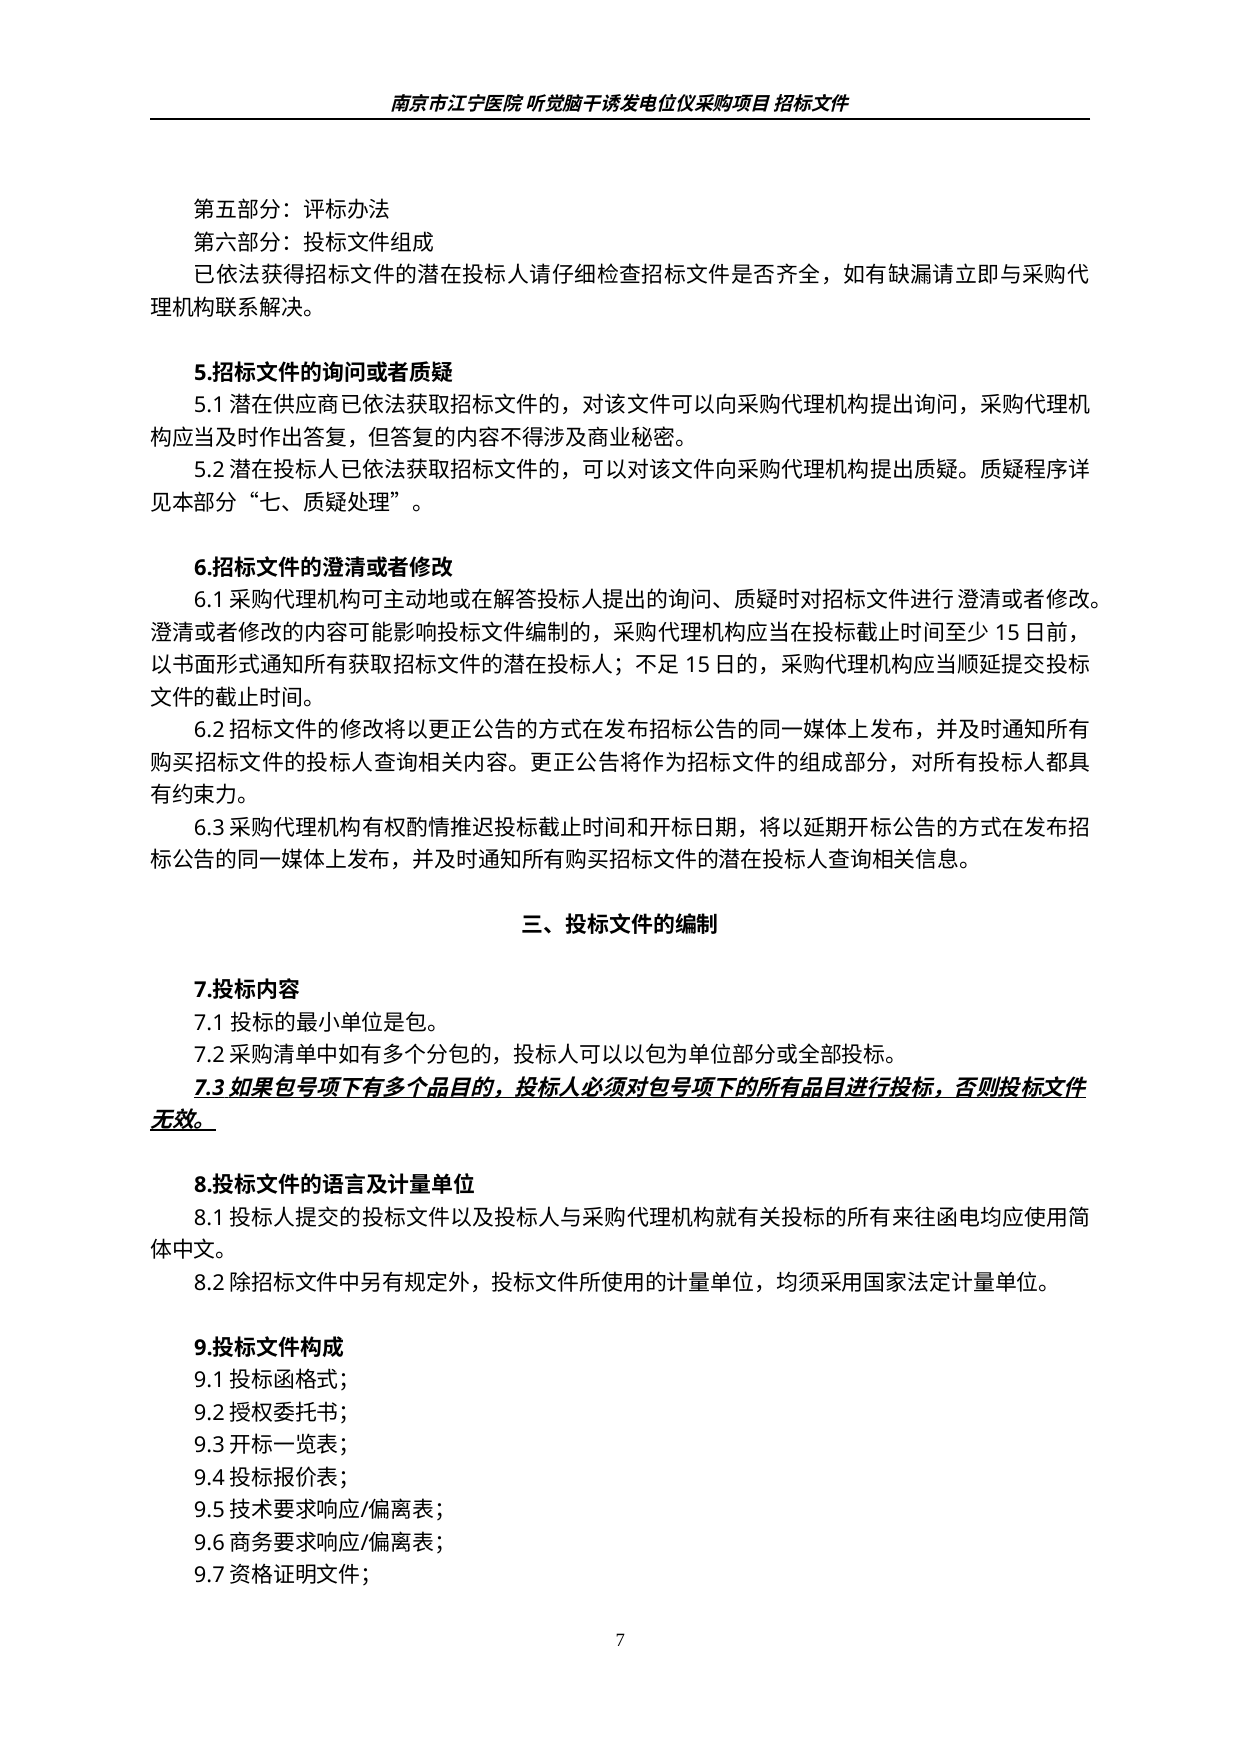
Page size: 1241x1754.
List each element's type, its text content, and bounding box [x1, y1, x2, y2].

text 9.投标文件构成 [150, 1329, 1090, 1362]
text 8.1投标人提交的投标文件以及投标人与采购代理机构就有关投标的所有来往函电均应使用简体中文。 [150, 1199, 1090, 1264]
text 9.5技术要求响应/偏离表； [150, 1492, 1090, 1524]
text 9.6商务要求响应/偏离表； [150, 1524, 1090, 1557]
text 7.3如果包号项下有多个品目的，投标人必须对包号项下的所有品目进行投标，否则投标文件无效。 [150, 1069, 1090, 1134]
text 9.1投标函格式； [150, 1362, 1090, 1394]
text 三、投标文件的编制 [150, 907, 1090, 939]
text 9.2授权委托书； [150, 1394, 1090, 1427]
text 5.1潜在供应商已依法获取招标文件的，对该文件可以向采购代理机构提出询问，采购代理机构应当及时作出答复，但答复的内容不得涉及商业秘密。 [150, 387, 1090, 452]
text 7.1 投标的最小单位是包。 [150, 1004, 1090, 1037]
text 已依法获得招标文件的潜在投标人请仔细检查招标文件是否齐全，如有缺漏请立即与采购代理机构联系解决。 [150, 257, 1090, 322]
text 7.投标内容 [150, 972, 1090, 1004]
text 8.投标文件的语言及计量单位 [150, 1167, 1090, 1199]
text 7.2采购清单中如有多个分包的，投标人可以以包为单位部分或全部投标。 [150, 1037, 1090, 1069]
text 6.招标文件的澄清或者修改 [150, 549, 1090, 582]
text 9.7资格证明文件； [150, 1557, 1090, 1589]
text 5.招标文件的询问或者质疑 [150, 354, 1090, 387]
text 5.2潜在投标人已依法获取招标文件的，可以对该文件向采购代理机构提出质疑。质疑程序详见本部分“七、质疑处理”。 [150, 452, 1090, 517]
text 8.2除招标文件中另有规定外，投标文件所使用的计量单位，均须采用国家法定计量单位。 [150, 1264, 1090, 1297]
text 6.1采购代理机构可主动地或在解答投标人提出的询问、质疑时对招标文件进行澄清或者修改。澄清或者修改的内容可能影响投标文件编制的，采购代理机构应当在投标截止时间至少15日前，以书面形式通知所有获取招标文件的潜在投标人；不足15日的，采购代理机构应当顺延提交投标文件的截止时间。 [150, 582, 1090, 712]
text 6.3采购代理机构有权酌情推迟投标截止时间和开标日期，将以延期开标公告的方式在发布招标公告的同一媒体上发布，并及时通知所有购买招标文件的潜在投标人查询相关信息。 [150, 809, 1090, 874]
text 第六部分：投标文件组成 [150, 224, 1090, 257]
text 第五部分：评标办法 [150, 192, 1090, 224]
text 9.4投标报价表； [150, 1459, 1090, 1492]
text 9.3开标一览表； [150, 1427, 1090, 1459]
text 6.2招标文件的修改将以更正公告的方式在发布招标公告的同一媒体上发布，并及时通知所有购买招标文件的投标人查询相关内容。更正公告将作为招标文件的组成部分，对所有投标人都具有约束力。 [150, 712, 1090, 809]
